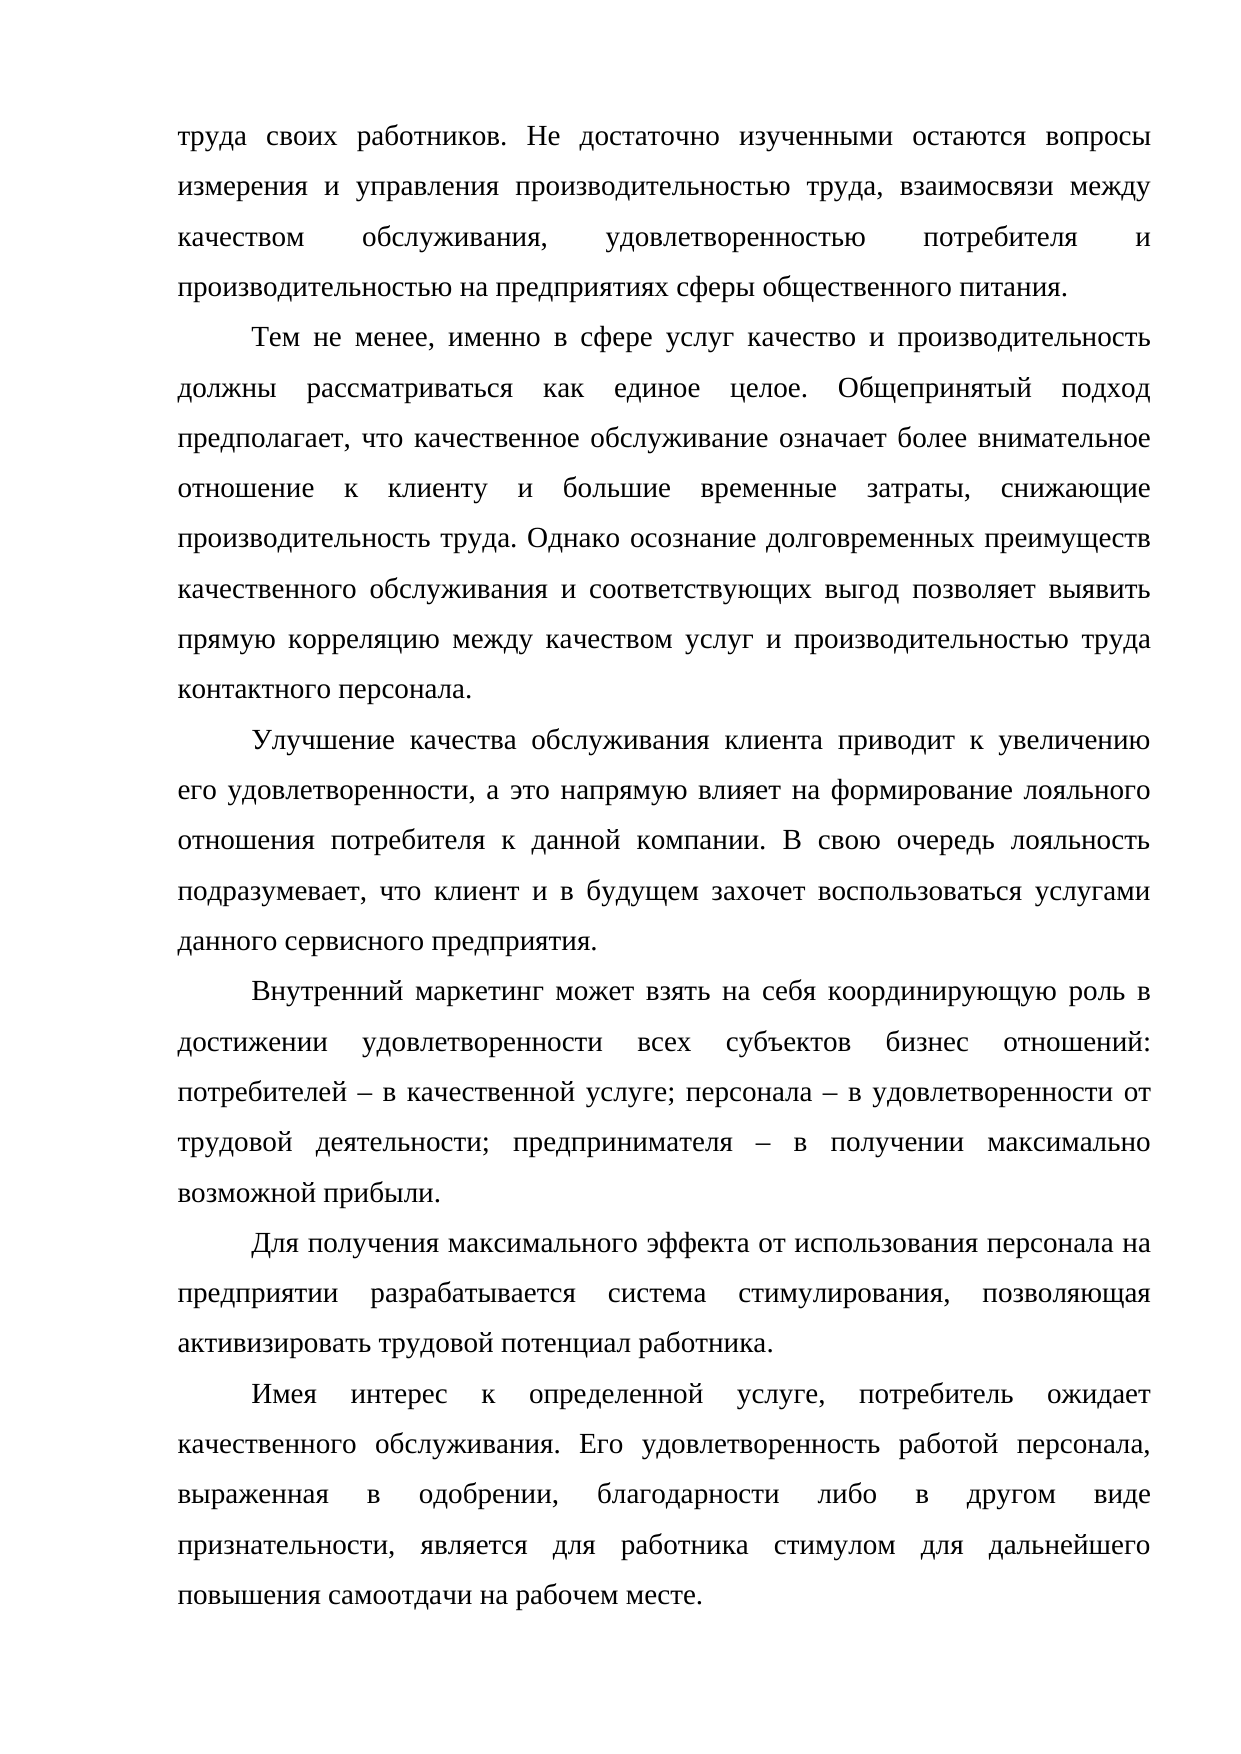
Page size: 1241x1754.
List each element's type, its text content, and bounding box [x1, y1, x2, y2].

text Улучшение качества обслуживания клиента приводит к увеличению его удовлетворенности, а это напрямую влияет на формирование лояльного отношения потребителя к данной компании. В свою очередь лояльность подразумевает, что клиент и в будущем захочет воспользоваться услугами данного сервисного предприятия. [177, 722, 1152, 957]
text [177, 118, 1152, 303]
text Внутренний маркетинг может взять на себя координирующую роль в достижении удовлетворенности всех субъектов бизнес отношений: потребителей – в качественной услуге; персонала – в удовлетворенности от трудовой деятельности; предпринимателя – в получении максимально возможной прибыли. [177, 973, 1152, 1208]
text Имея интерес к определенной услуге, потребитель ожидает качественного обслуживания. Его удовлетворенность работой персонала, выраженная в одобрении, благодарности либо в другом виде признательности, является для работника стимулом для дальнейшего повышения самоотдачи на рабочем месте. [177, 1376, 1152, 1611]
text Для получения максимального эффекта от использования персонала на предприятии разрабатывается система стимулирования, позволяющая активизировать трудовой потенциал работника. [177, 1225, 1152, 1359]
text Тем не менее, именно в сфере услуг качество и производительность должны рассматриваться как единое целое. Общепринятый подход предполагает, что качественное обслуживание означает более внимательное отношение к клиенту и большие временные затраты, снижающие производительность труда. Однако осознание долговременных преимуществ качественного обслуживания и соответствующих выгод позволяет выявить прямую корреляцию между качеством услуг и производительностью труда контактного персонала. [177, 319, 1152, 705]
